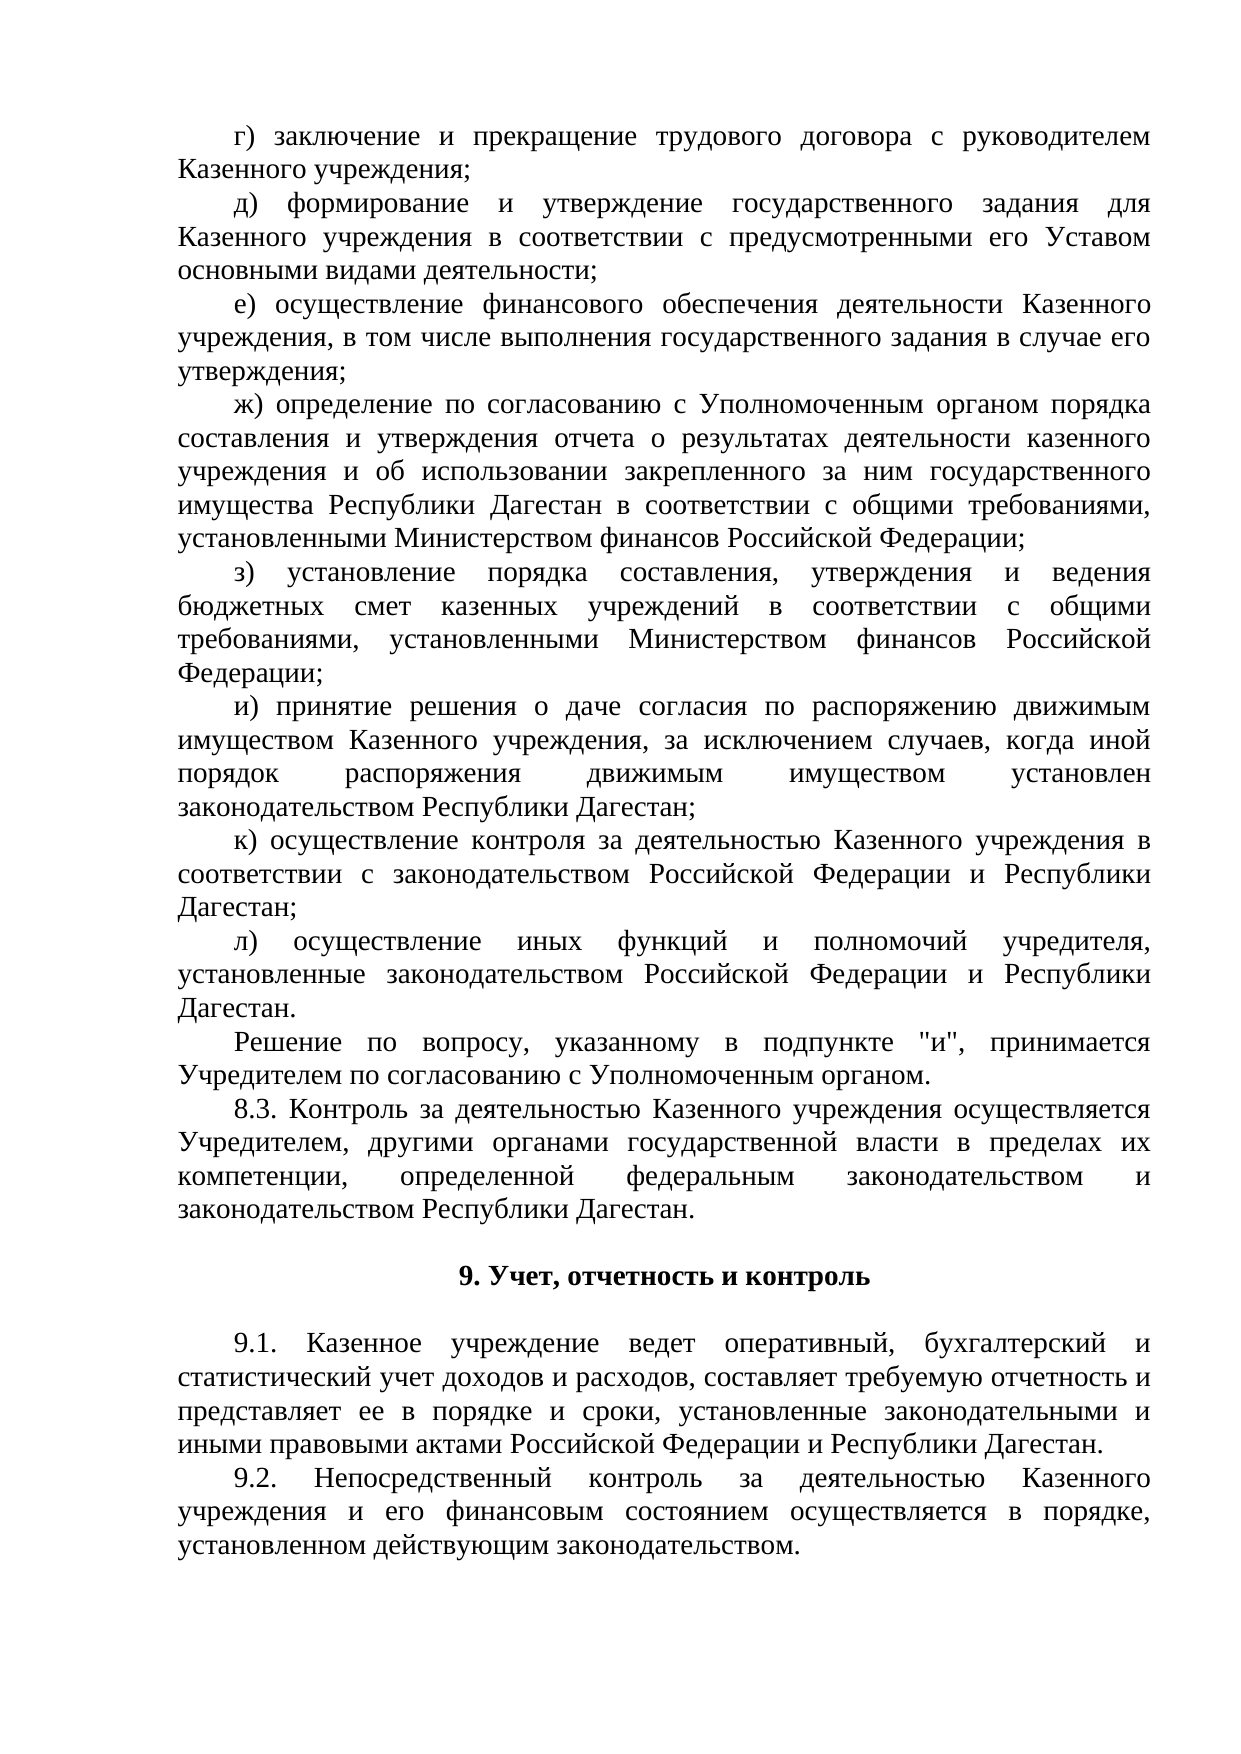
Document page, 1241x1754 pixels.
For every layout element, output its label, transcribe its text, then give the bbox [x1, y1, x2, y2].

text е) осуществление финансового обеспечения деятельности Казенного учреждения, в том числе выполнения государственного задания в случае его утверждения; [177, 286, 1152, 386]
text и) принятие решения о даче согласия по распоряжению движимым имуществом Казенного учреждения, за исключением случаев, когда иной порядок распоряжения движимым имуществом установлен законодательством Республики Дагестан; [177, 688, 1152, 822]
text к) осуществление контроля за деятельностью Казенного учреждения в соответствии с законодательством Российской Федерации и Республики Дагестан; [177, 822, 1152, 923]
text ж) определение по согласованию с Уполномоченным органом порядка составления и утверждения отчета о результатах деятельности казенного учреждения и об использовании закрепленного за ним государственного имущества Республики Дагестан в соответствии с общими требованиями, установленными Министерством финансов Российской Федерации; [177, 386, 1152, 554]
text 8.3. Контроль за деятельностью Казенного учреждения осуществляется Учредителем, другими органами государственной власти в пределах их компетенции, определенной федеральным законодательством и законодательством Республики Дагестан. [177, 1091, 1152, 1225]
text Решение по вопросу, указанному в подпункте "и", принимается Учредителем по согласованию с Уполномоченным органом. [177, 1024, 1152, 1091]
text г) заключение и прекращение трудового договора с руководителем Казенного учреждения; [177, 118, 1152, 185]
text л) осуществление иных функций и полномочий учредителя, установленные законодательством Российской Федерации и Республики Дагестан. [177, 923, 1152, 1024]
text 9.2. Непосредственный контроль за деятельностью Казенного учреждения и его финансовым состоянием осуществляется в порядке, установленном действующим законодательством. [177, 1460, 1152, 1560]
text д) формирование и утверждение государственного задания для Казенного учреждения в соответствии с предусмотренными его Уставом основными видами деятельности; [177, 185, 1152, 286]
text 9. Учет, отчетность и контроль [177, 1258, 1152, 1292]
text з) установление порядка составления, утверждения и ведения бюджетных смет казенных учреждений в соответствии с общими требованиями, установленными Министерством финансов Российской Федерации; [177, 554, 1152, 688]
text 9.1. Казенное учреждение ведет оперативный, бухгалтерский и статистический учет доходов и расходов, составляет требуемую отчетность и представляет ее в порядке и сроки, установленные законодательными и иными правовыми актами Российской Федерации и Республики Дагестан. [177, 1326, 1152, 1460]
